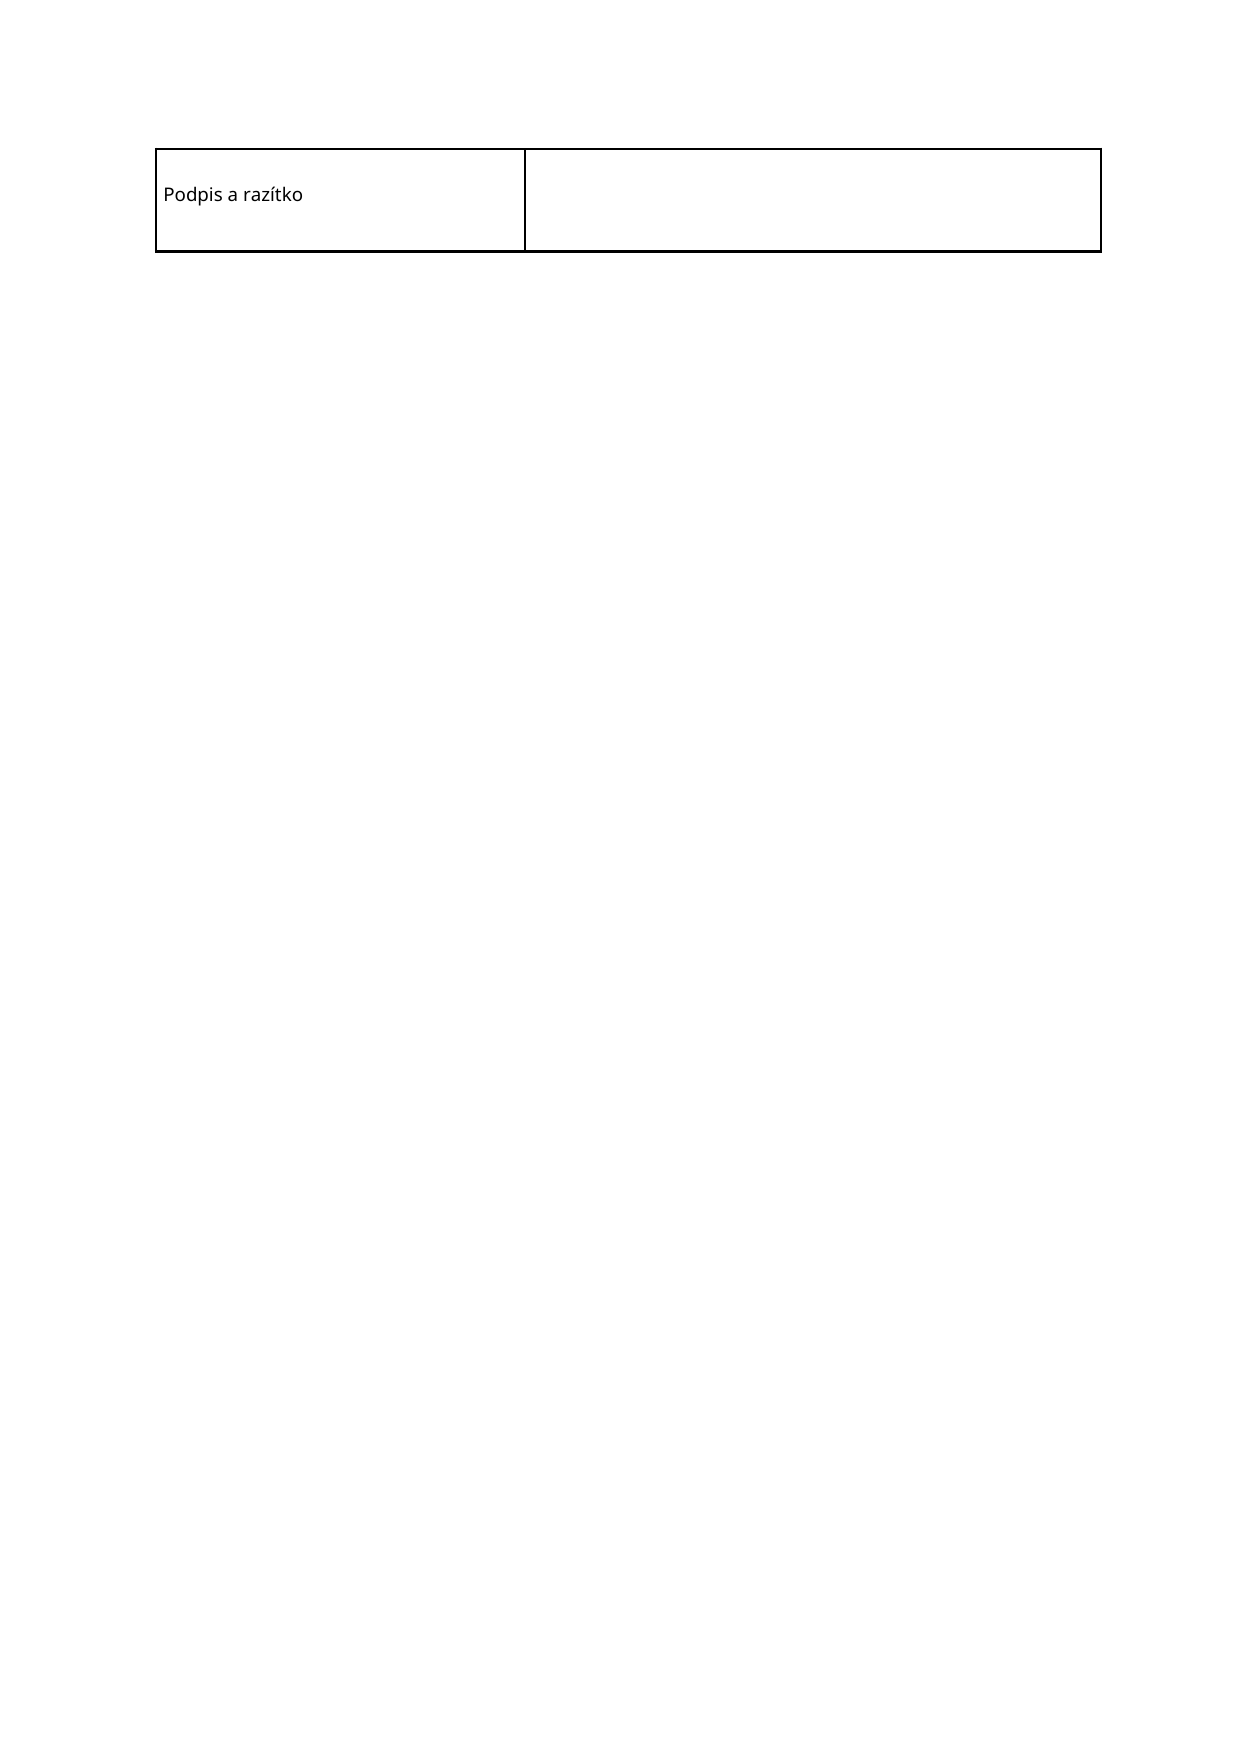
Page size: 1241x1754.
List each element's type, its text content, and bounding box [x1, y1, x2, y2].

table_cell [526, 150, 1100, 250]
table_cell Podpis a razítko [157, 150, 524, 250]
